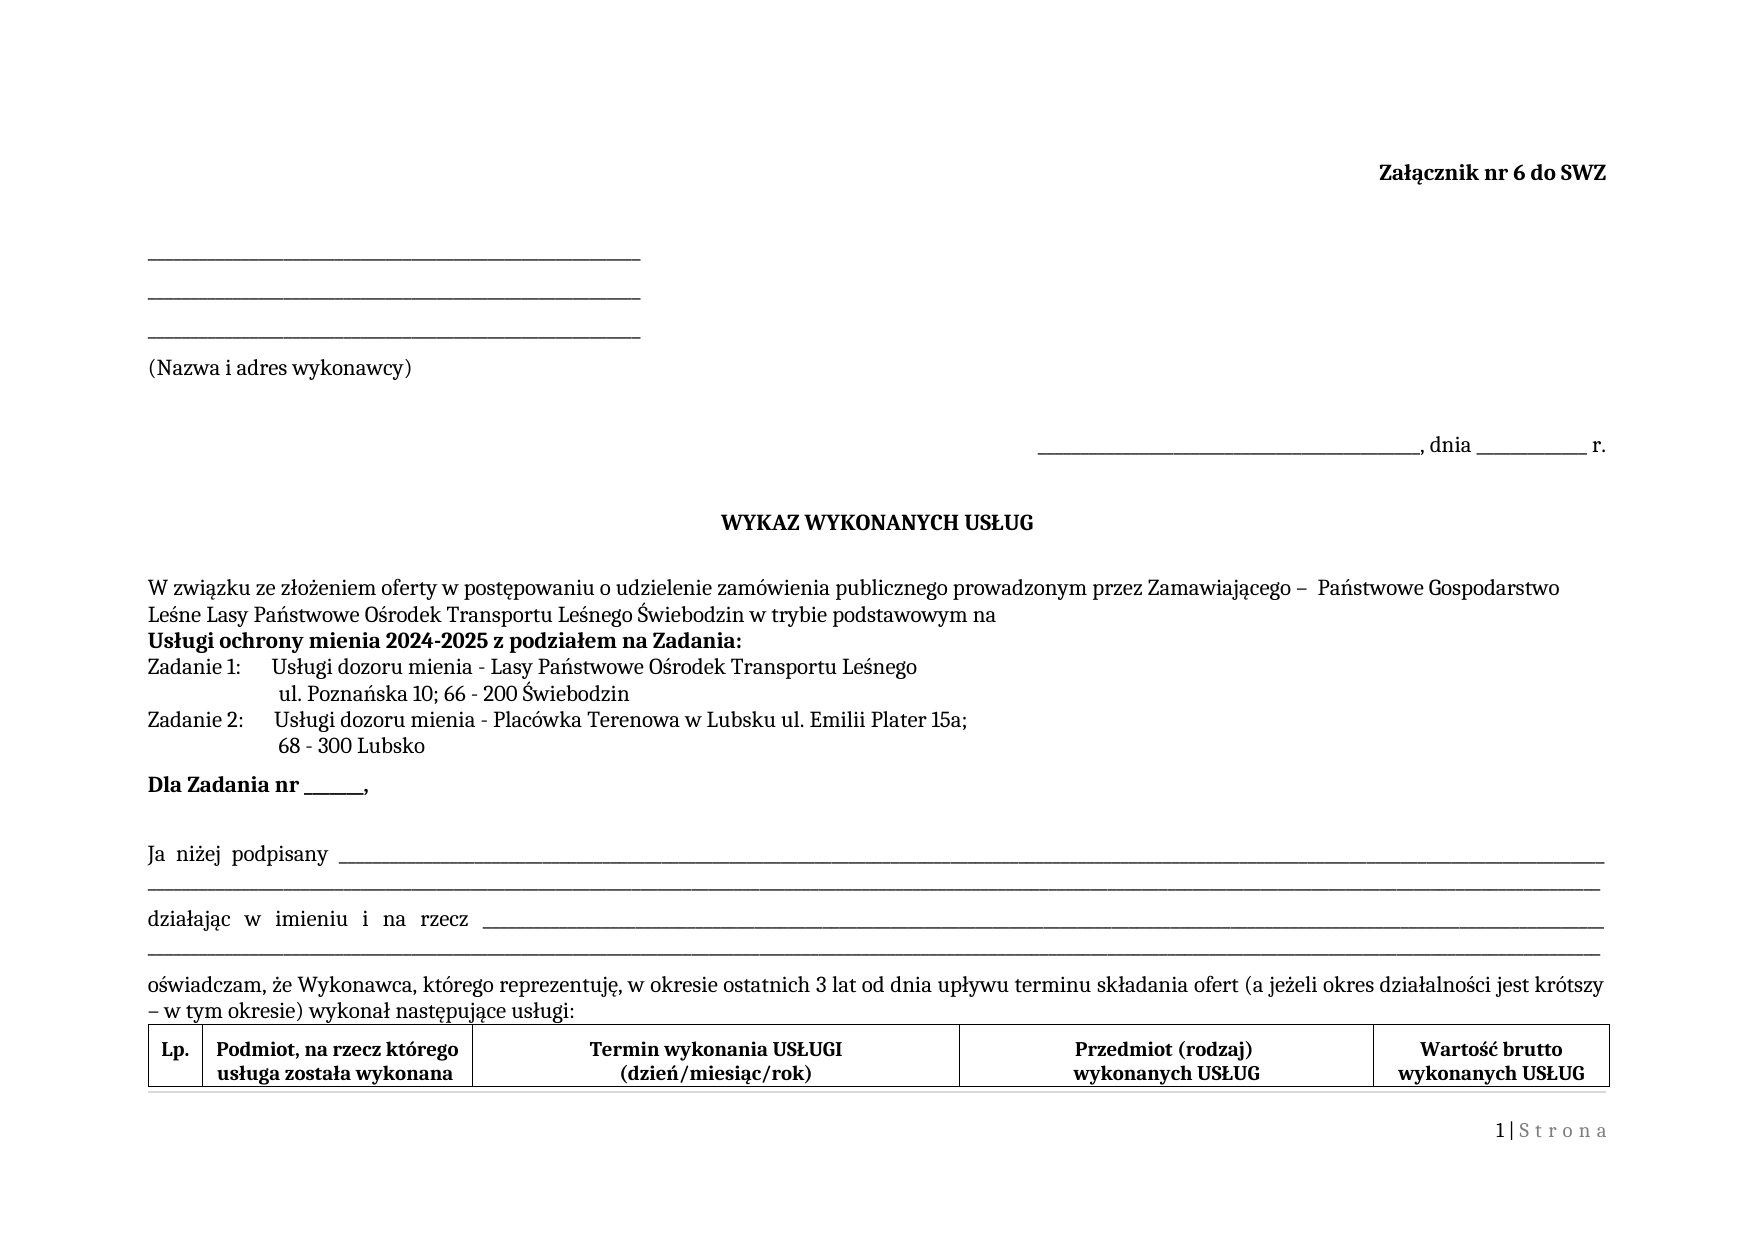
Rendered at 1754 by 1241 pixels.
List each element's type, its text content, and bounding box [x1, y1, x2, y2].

text (Nazwa i adres wykonawcy) [148, 354, 1606, 381]
text oświadczam, że Wykonawca, którego reprezentuję, w okresie ostatnich 3 lat od dnia upływu terminu składania ofert (a jeżeli okres działalności jest krótszy – w tym okresie) wykonał następujące usługi: [148, 971, 1606, 1024]
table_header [203, 1025, 472, 1086]
text WYKAZ WYKONANYCH USŁUG [148, 510, 1606, 536]
text Ja niżej podpisany _____________________________________________________________________________________________________________________________________________________ ___________________________________________________________________________________________________________________________________________________________________________ [148, 841, 1606, 894]
text W związku ze złożeniem oferty w postępowaniu o udzielenie zamówienia publicznego prowadzonym przez Zamawiającego – Państwowe Gospodarstwo Leśne Lasy Państwowe Ośrodek Transportu Leśnego Świebodzin w trybie podstawowym na [148, 575, 1606, 628]
text Zadanie 1: Usługi dozoru mienia - Lasy Państwowe Ośrodek Transportu Leśnego ul. Poznańska 10; 66 - 200 Świebodzin [148, 654, 1606, 707]
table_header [473, 1025, 959, 1086]
text Dla Zadania nr _______, [148, 772, 1606, 798]
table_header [1374, 1025, 1609, 1086]
table_header Lp. [149, 1025, 202, 1086]
text Zadanie 2: Usługi dozoru mienia - Placówka Terenowa w Lubsku ul. Emilii Plater 15a; 68 - 300 Lubsko [148, 707, 1606, 759]
text Usługi ochrony mienia 2024-2025 z podziałem na Zadania: [148, 628, 1606, 654]
text Załącznik nr 6 do SWZ [148, 160, 1606, 186]
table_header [960, 1025, 1373, 1086]
text działając w imieniu i na rzecz ____________________________________________________________________________________________________________________________________ ___________________________________________________________________________________________________________________________________________________________________________ [148, 906, 1606, 959]
text __________________________________________________________ [148, 277, 1606, 303]
text __________________________________________________________ [148, 316, 1606, 342]
text _____________________________________________, dnia _____________ r. [148, 432, 1606, 458]
text __________________________________________________________ [148, 238, 1606, 264]
